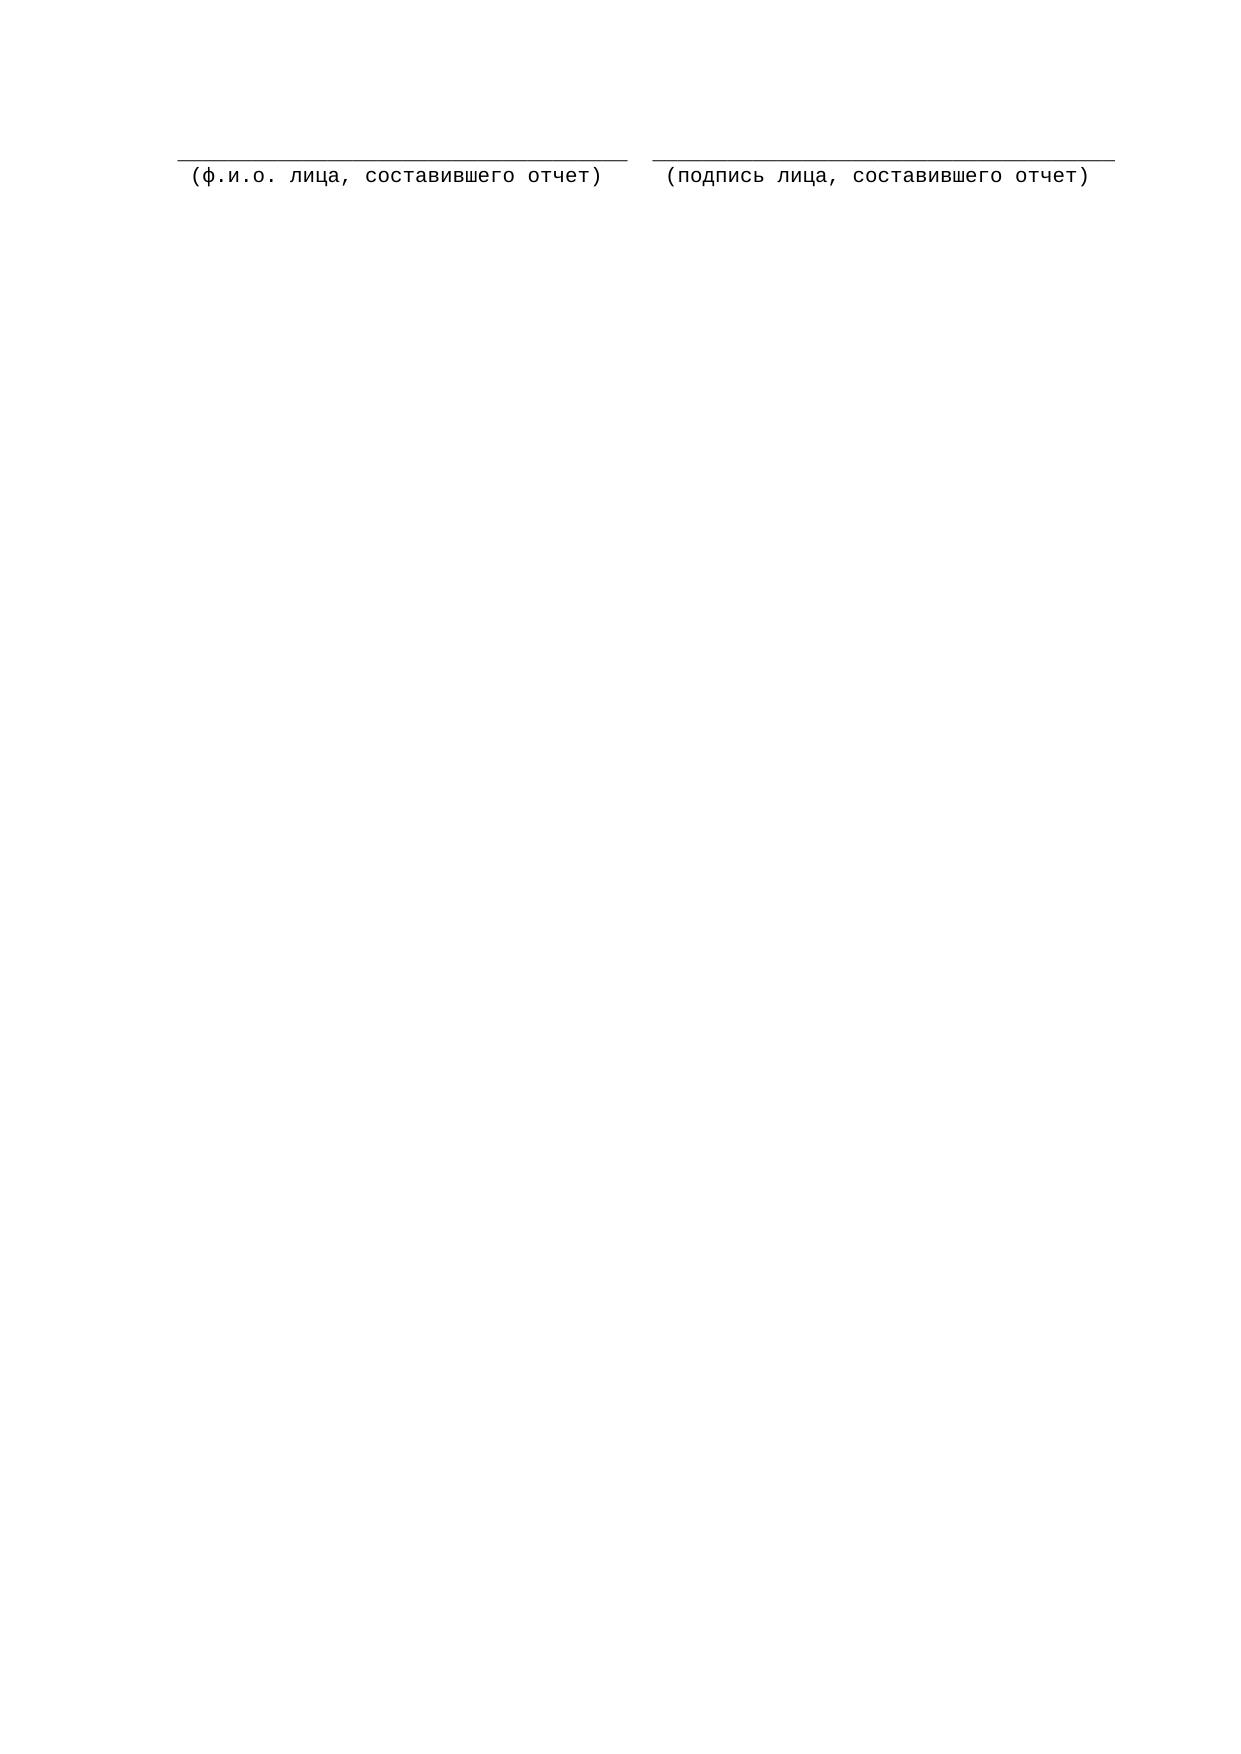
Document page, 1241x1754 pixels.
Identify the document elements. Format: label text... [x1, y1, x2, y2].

text (ф.и.о. лица, составившего отчет) (подпись лица, составившего отчет) [177, 165, 1152, 189]
text ____________________________________ _____________________________________ [177, 142, 1152, 165]
